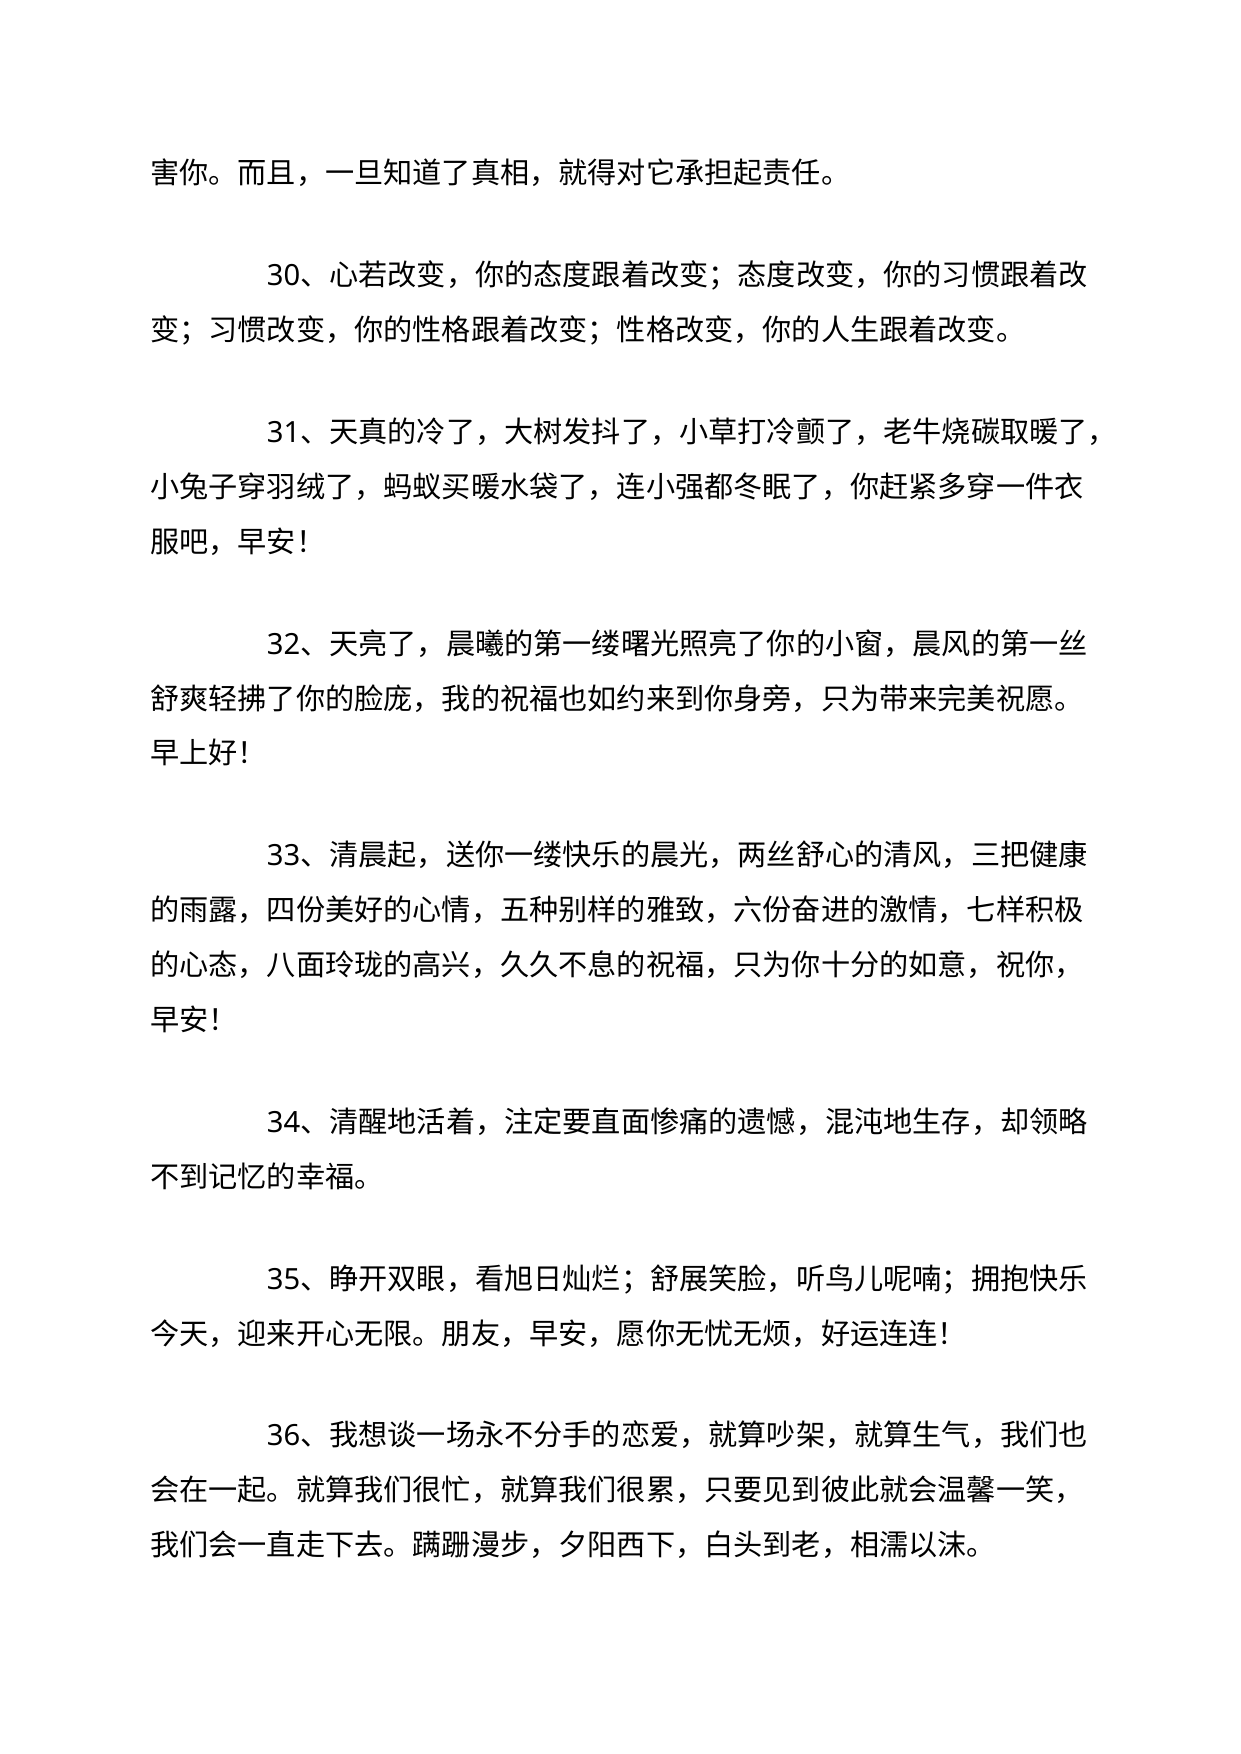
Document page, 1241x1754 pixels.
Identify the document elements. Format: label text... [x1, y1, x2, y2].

text 34、清醒地活着，注定要直面惨痛的遗憾，混沌地生存，却领略不到记忆的幸福。 [150, 1098, 1090, 1196]
text 35、睁开双眼，看旭日灿烂；舒展笑脸，听鸟儿呢喃；拥抱快乐今天，迎来开心无限。朋友，早安，愿你无忧无烦，好运连连！ [150, 1255, 1090, 1352]
text 32、天亮了，晨曦的第一缕曙光照亮了你的小窗，晨风的第一丝舒爽轻拂了你的脸庞，我的祝福也如约来到你身旁，只为带来完美祝愿。早上好！ [150, 620, 1090, 772]
text 33、清晨起，送你一缕快乐的晨光，两丝舒心的清风，三把健康的雨露，四份美好的心情，五种别样的雅致，六份奋进的激情，七样积极的心态，八面玲珑的高兴，久久不息的祝福，只为你十分的如意，祝你，早安！ [150, 832, 1090, 1039]
text 36、我想谈一场永不分手的恋爱，就算吵架，就算生气，我们也会在一起。就算我们很忙，就算我们很累，只要见到彼此就会温馨一笑，我们会一直走下去。蹒跚漫步，夕阳西下，白头到老，相濡以沫。 [150, 1412, 1090, 1564]
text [150, 150, 1090, 192]
text 30、心若改变，你的态度跟着改变；态度改变，你的习惯跟着改变；习惯改变，你的性格跟着改变；性格改变，你的人生跟着改变。 [150, 252, 1090, 349]
text 31、天真的冷了，大树发抖了，小草打冷颤了，老牛烧碳取暖了，小兔子穿羽绒了，蚂蚁买暖水袋了，连小强都冬眠了，你赶紧多穿一件衣服吧，早安！ [150, 408, 1090, 561]
